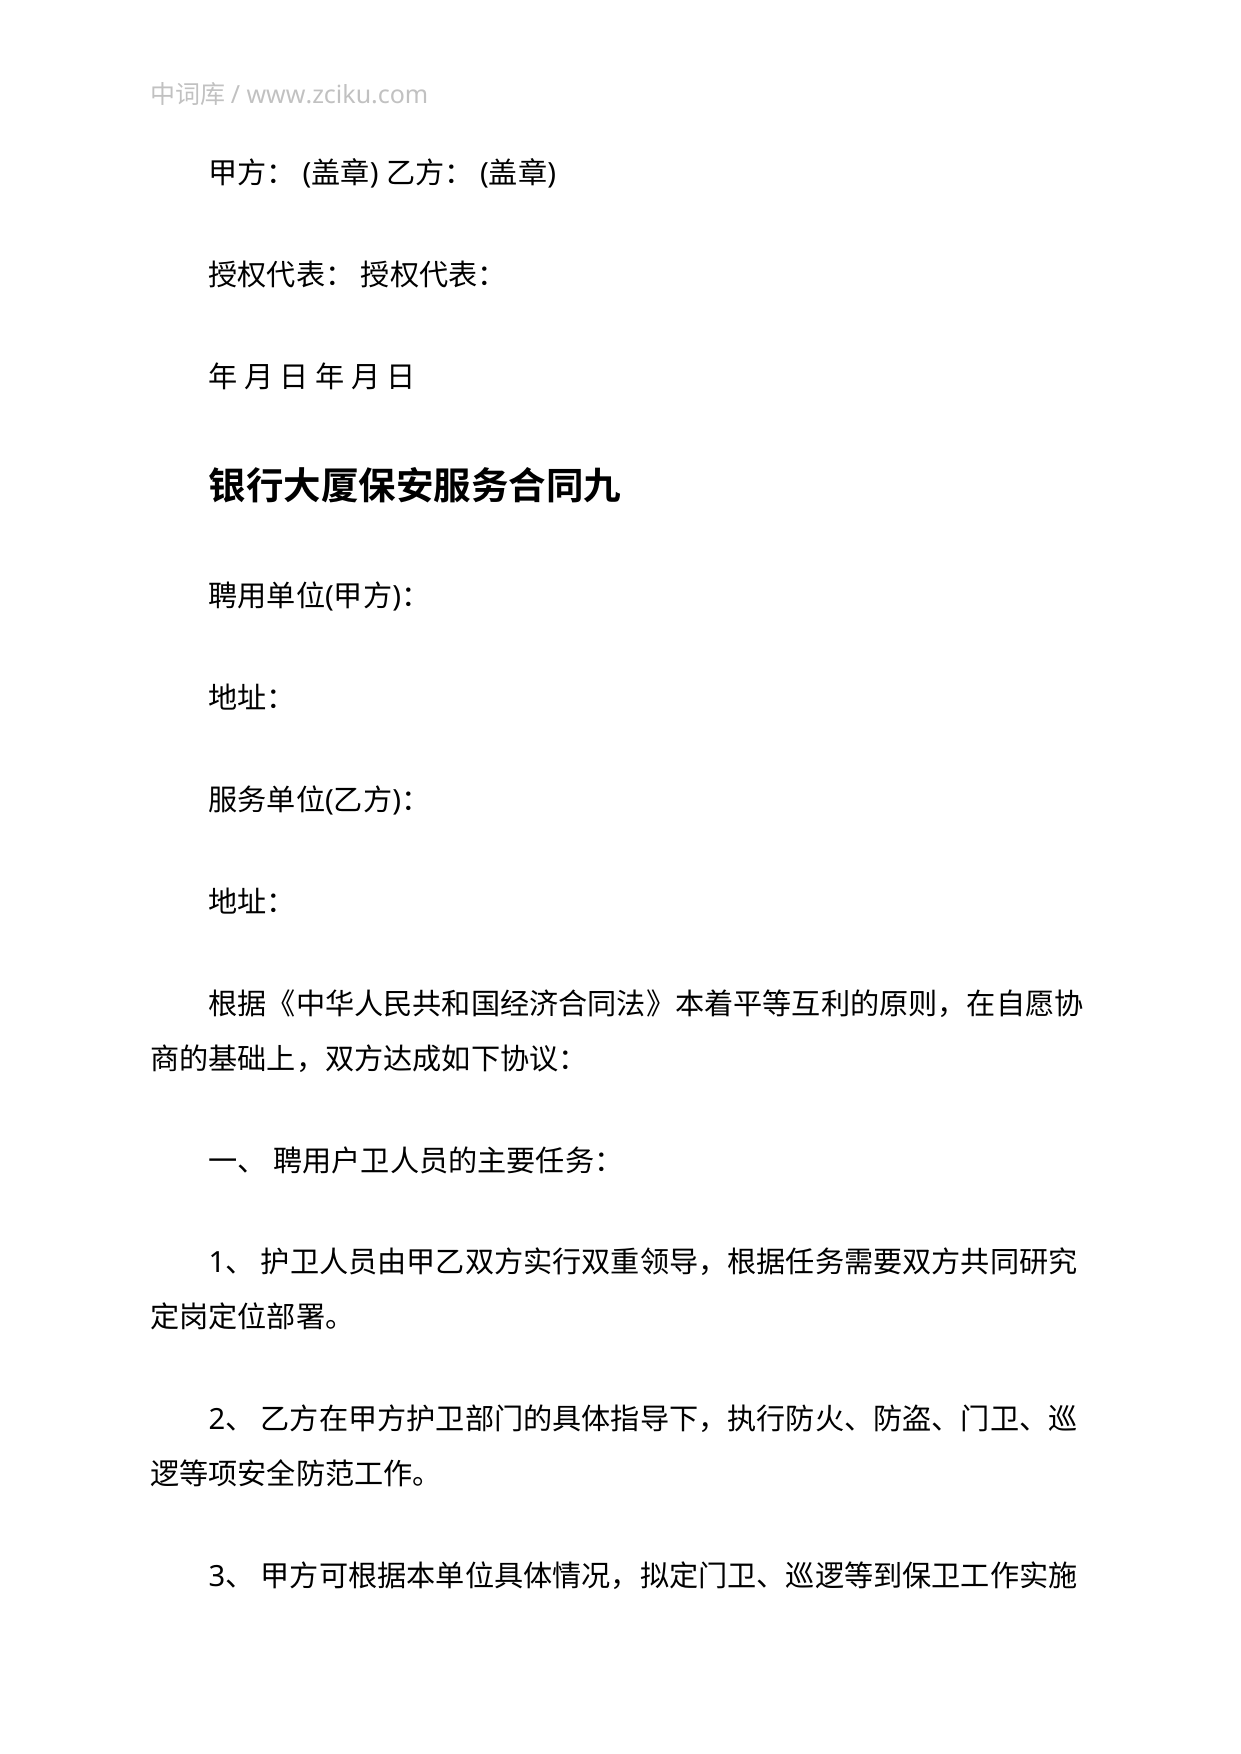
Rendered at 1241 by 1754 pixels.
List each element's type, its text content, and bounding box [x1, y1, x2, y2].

text 根据《中华人民共和国经济合同法》本着平等互利的原则，在自愿协商的基础上，双方达成如下协议： [150, 980, 1090, 1078]
text 1、 护卫人员由甲乙双方实行双重领导，根据任务需要双方共同研究定岗定位部署。 [150, 1239, 1090, 1336]
text 授权代表： 授权代表： [150, 252, 1090, 294]
text 银行大厦保安服务合同九 [150, 456, 1090, 510]
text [150, 1552, 1090, 1595]
text 甲方： (盖章) 乙方： (盖章) [150, 150, 1090, 192]
text 服务单位(乙方)： [150, 777, 1090, 819]
text 聘用单位(甲方)： [150, 573, 1090, 615]
text 一、 聘用户卫人员的主要任务： [150, 1137, 1090, 1179]
text 地址： [150, 879, 1090, 921]
text 2、 乙方在甲方护卫部门的具体指导下，执行防火、防盗、门卫、巡逻等项安全防范工作。 [150, 1396, 1090, 1493]
text 地址： [150, 675, 1090, 717]
text 年 月 日 年 月 日 [150, 354, 1090, 396]
